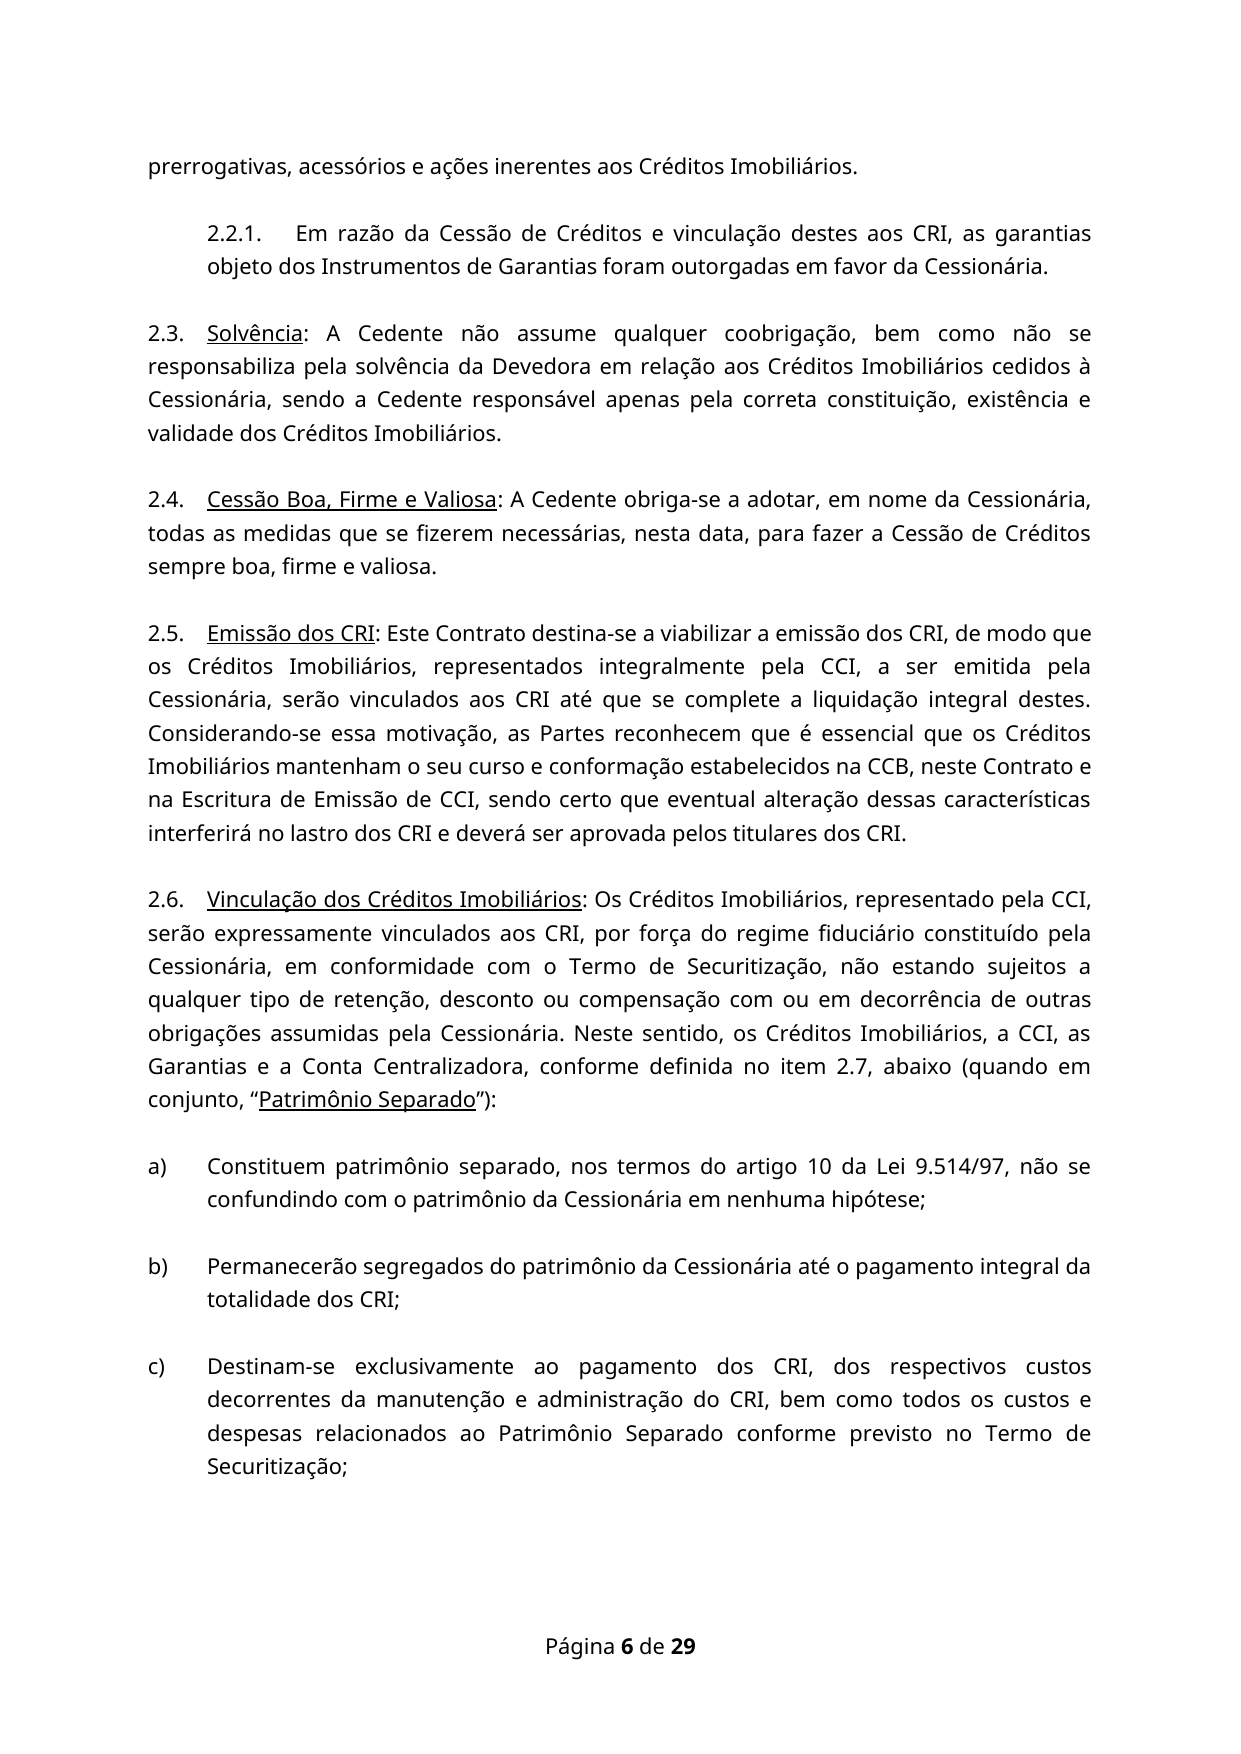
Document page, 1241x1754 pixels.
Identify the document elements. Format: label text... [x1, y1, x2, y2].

list Permanecerão segregados do patrimônio da Cessionária até o pagamento integral da totalidade dos CRI; [148, 1248, 1092, 1314]
list Destinam-se exclusivamente ao pagamento dos CRI, dos respectivos custos decorrentes da manutenção e administração do CRI, bem como todos os custos e despesas relacionados ao Patrimônio Separado conforme previsto no Termo de Securitização; [148, 1348, 1092, 1481]
list Constituem patrimônio separado, nos termos do artigo 10 da Lei 9.514/97, não se confundindo com o patrimônio da Cessionária em nenhuma hipótese; [148, 1148, 1092, 1214]
list Cessão Boa, Firme e Valiosa: A Cedente obriga-se a adotar, em nome da Cessionária, todas as medidas que se fizerem necessárias, nesta data, para fazer a Cessão de Créditos sempre boa, firme e valiosa. [148, 481, 1092, 581]
list Emissão dos CRI: Este Contrato destina-se a viabilizar a emissão dos CRI, de modo que os Créditos Imobiliários, representados integralmente pela CCI, a ser emitida pela Cessionária, serão vinculados aos CRI até que se complete a liquidação integral destes. Considerando-se essa motivação, as Partes reconhecem que é essencial que os Créditos Imobiliários mantenham o seu curso e conformação estabelecidos na CCB, neste Contrato e na Escritura de Emissão de CCI, sendo certo que eventual alteração dessas características interferirá no lastro dos CRI e deverá ser aprovada pelos titulares dos CRI. [148, 614, 1092, 848]
list Em razão da Cessão de Créditos e vinculação destes aos CRI, as garantias objeto dos Instrumentos de Garantias foram outorgadas em favor da Cessionária. [207, 214, 1092, 281]
list Vinculação dos Créditos Imobiliários: Os Créditos Imobiliários, representado pela CCI, serão expressamente vinculados aos CRI, por força do regime fiduciário constituído pela Cessionária, em conformidade com o Termo de Securitização, não estando sujeitos a qualquer tipo de retenção, desconto ou compensação com ou em decorrência de outras obrigações assumidas pela Cessionária. Neste sentido, os Créditos Imobiliários, a CCI, as Garantias e a Conta Centralizadora, conforme definida no item 2.7, abaixo (quando em conjunto, “Patrimônio Separado”): [148, 881, 1092, 1114]
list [148, 148, 1092, 181]
list Solvência: A Cedente não assume qualquer coobrigação, bem como não se responsabiliza pela solvência da Devedora em relação aos Créditos Imobiliários cedidos à Cessionária, sendo a Cedente responsável apenas pela correta constituição, existência e validade dos Créditos Imobiliários. [148, 314, 1092, 448]
